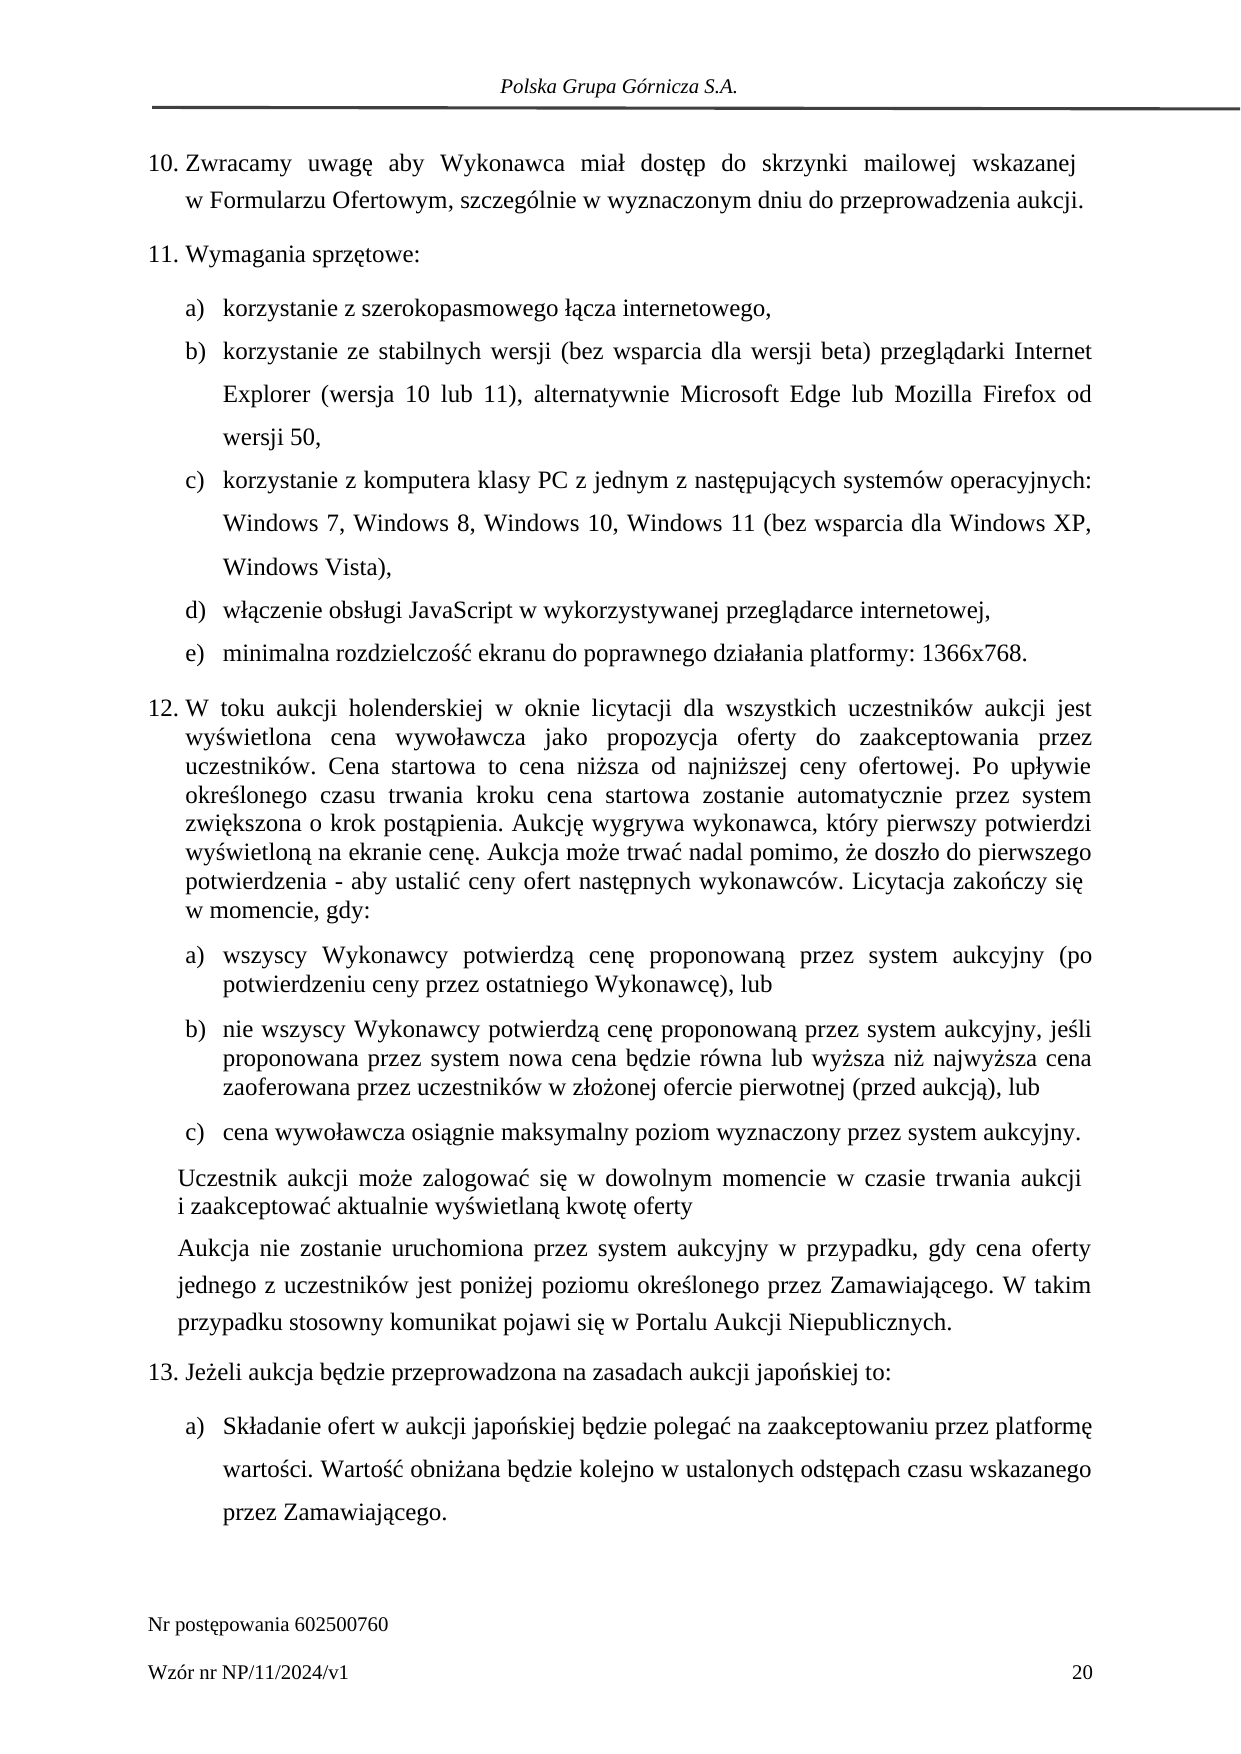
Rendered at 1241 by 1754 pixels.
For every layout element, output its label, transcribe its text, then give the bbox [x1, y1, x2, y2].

list W toku aukcji holenderskiej w oknie licytacji dla wszystkich uczestników aukcji jest wyświetlona cena wywoławcza jako propozycja oferty do zaakceptowania przez uczestników. Cena startowa to cena niższa od najniższej ceny ofertowej. Po upływie określonego czasu trwania kroku cena startowa zostanie automatycznie przez system zwiększona o krok postąpienia. Aukcję wygrywa wykonawca, który pierwszy potwierdzi wyświetloną na ekranie cenę. Aukcja może trwać nadal pomimo, że doszło do pierwszego potwierdzenia - aby ustalić ceny ofert następnych wykonawców. Licytacja zakończy się w momencie, gdy: [148, 693, 1093, 923]
text Uczestnik aukcji może zalogować się w dowolnym momencie w czasie trwania aukcji i zaakceptować aktualnie wyświetlaną kwotę oferty [177, 1163, 1093, 1220]
list wszyscy Wykonawcy potwierdzą cenę proponowaną przez system aukcyjny (po potwierdzeniu ceny przez ostatniego Wykonawcę), lub [185, 940, 1093, 998]
text Aukcja nie zostanie uruchomiona przez system aukcyjny w przypadku, gdy cena oferty jednego z uczestników jest poniżej poziomu określonego przez Zamawiającego. W takim przypadku stosowny komunikat pojawi się w Portalu Aukcji Niepublicznych. [177, 1233, 1093, 1336]
list Wymagania sprzętowe: [148, 239, 1093, 268]
list korzystanie ze stabilnych wersji (bez wsparcia dla wersji beta) przeglądarki Internet Explorer (wersja 10 lub 11), alternatywnie Microsoft Edge lub Mozilla Firefox od wersji 50, [185, 336, 1093, 451]
list Zwracamy uwagę aby Wykonawca miał dostęp do skrzynki mailowej wskazanej w Formularzu Ofertowym, szczególnie w wyznaczonym dniu do przeprowadzenia aukcji. [148, 148, 1093, 214]
list Składanie ofert w aukcji japońskiej będzie polegać na zaakceptowaniu przez platformę wartości. Wartość obniżana będzie kolejno w ustalonych odstępach czasu wskazanego przez Zamawiającego. [185, 1411, 1093, 1526]
list Jeżeli aukcja będzie przeprowadzona na zasadach aukcji japońskiej to: [148, 1357, 1093, 1386]
list korzystanie z komputera klasy PC z jednym z następujących systemów operacyjnych: Windows 7, Windows 8, Windows 10, Windows 11 (bez wsparcia dla Windows XP, Windows Vista), [185, 465, 1093, 580]
list korzystanie z szerokopasmowego łącza internetowego, [185, 293, 1093, 322]
list cena wywoławcza osiągnie maksymalny poziom wyznaczony przez system aukcyjny. [185, 1117, 1093, 1146]
list włączenie obsługi JavaScript w wykorzystywanej przeglądarce internetowej, [185, 595, 1093, 623]
list nie wszyscy Wykonawcy potwierdzą cenę proponowaną przez system aukcyjny, jeśli proponowana przez system nowa cena będzie równa lub wyższa niż najwyższa cena zaoferowana przez uczestników w złożonej ofercie pierwotnej (przed aukcją), lub [185, 1014, 1093, 1101]
list minimalna rozdzielczość ekranu do poprawnego działania platformy: 1366x768. [185, 638, 1093, 667]
